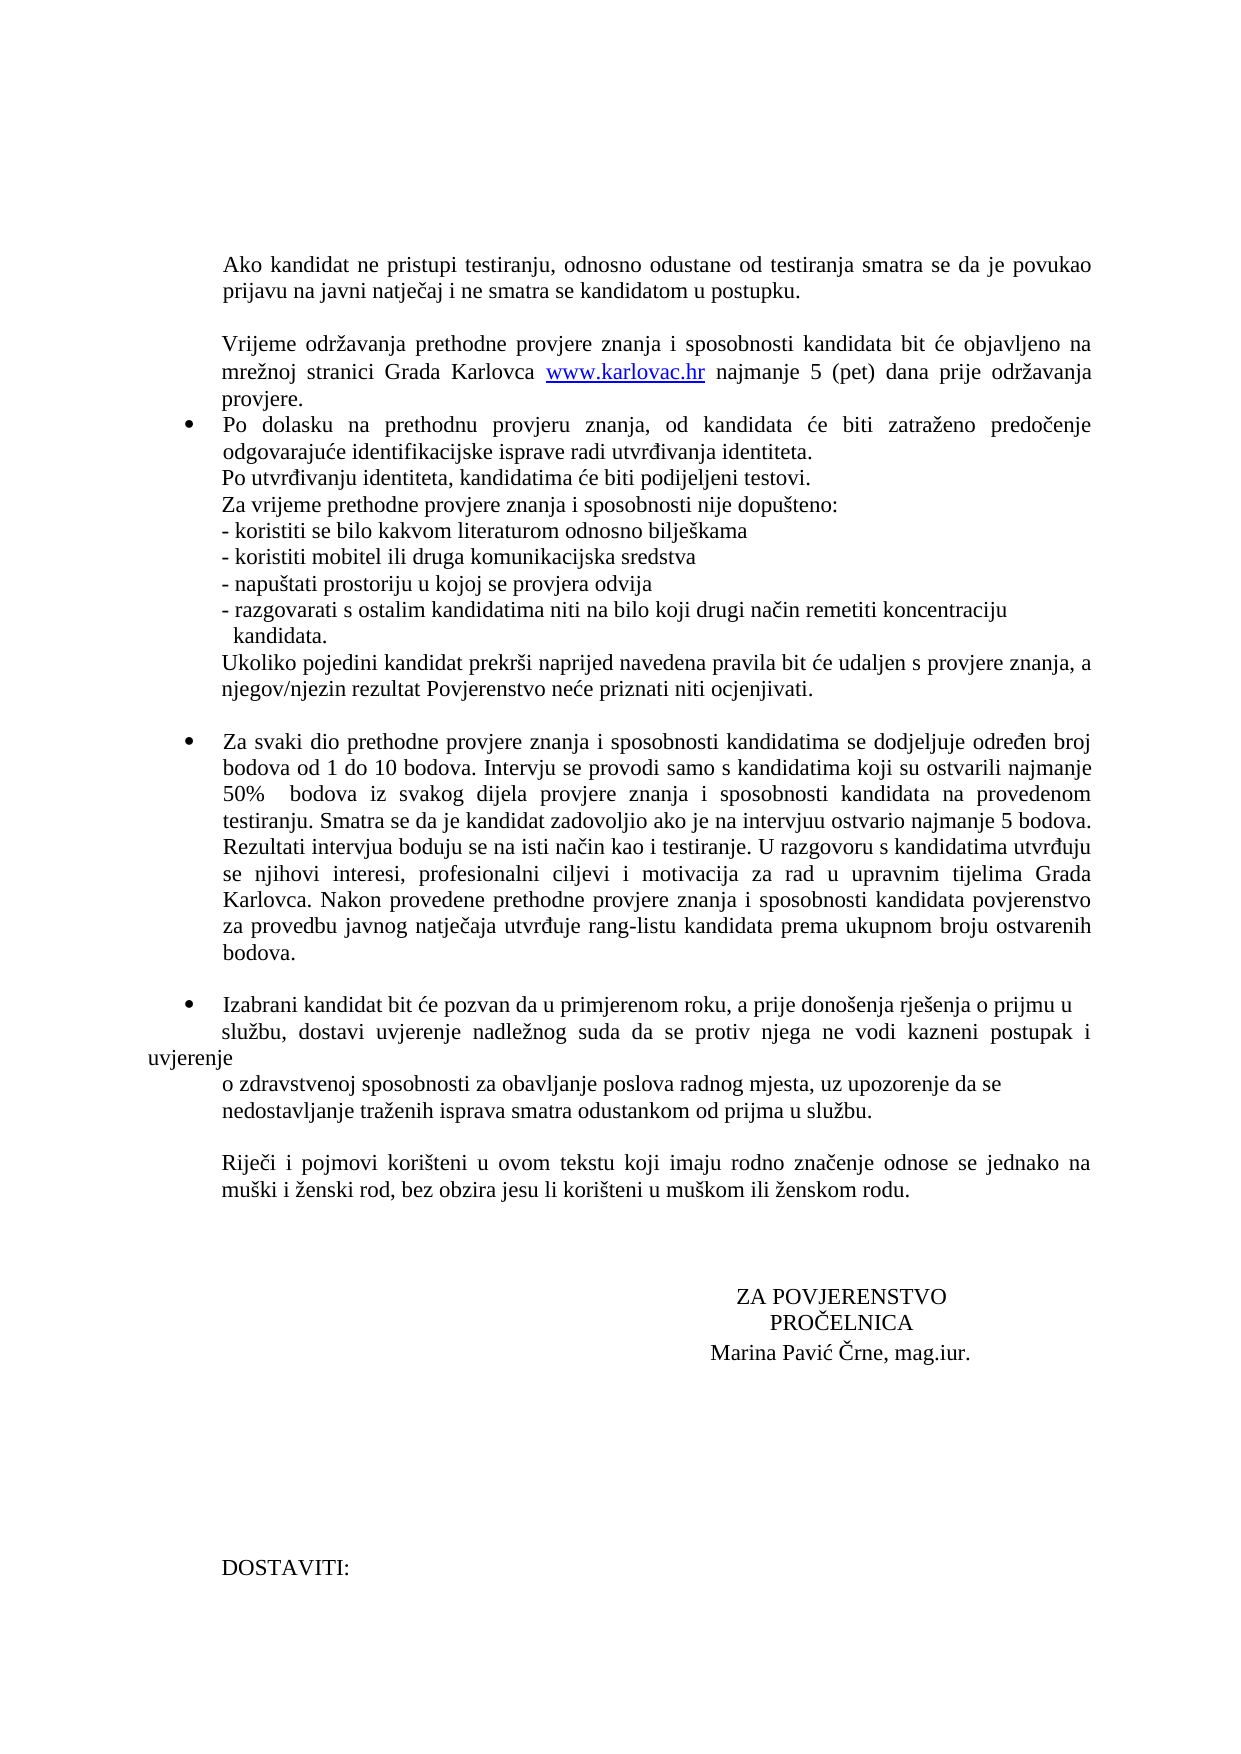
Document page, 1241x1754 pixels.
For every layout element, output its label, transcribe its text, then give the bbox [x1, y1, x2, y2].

text ZA POVJERENSTVO [516, 1283, 1093, 1309]
list Izabrani kandidat bit će pozvan da u primjerenom roku, a prije donošenja rješenja o prijmu u [185, 991, 1093, 1018]
list Za svaki dio prethodne provjere znanja i sposobnosti kandidatima se dodjeljuje određen broj bodova od 1 do 10 bodova. Intervju se provodi samo s kandidatima koji su ostvarili najmanje 50% bodova iz svakog dijela provjere znanja i sposobnosti kandidata na provedenom testiranju. Smatra se da je kandidat zadovoljio ako je na intervjuu ostvario najmanje 5 bodova. Rezultati intervjua boduju se na isti način kao i testiranje. U razgovoru s kandidatima utvrđuju se njihovi interesi, profesionalni ciljevi i motivacija za rad u upravnim tijelima Grada Karlovca. Nakon provedene prethodne provjere znanja i sposobnosti kandidata povjerenstvo za provedbu javnog natječaja utvrđuje rang-listu kandidata prema ukupnom broju ostvarenih bodova. [185, 728, 1093, 965]
text službu, dostavi uvjerenje nadležnog suda da se protiv njega ne vodi kazneni postupak i uvjerenje [148, 1018, 1093, 1070]
list Po dolasku na prethodnu provjeru znanja, od kandidata će biti zatraženo predočenje odgovarajuće identifikacijske isprave radi utvrđivanja identiteta. [185, 412, 1093, 464]
text Riječi i pojmovi korišteni u ovom tekstu koji imaju rodno značenje odnose se jednako na muški i ženski rod, bez obzira jesu li korišteni u muškom ili ženskom rodu. [221, 1149, 1093, 1202]
text kandidata. [221, 622, 1093, 649]
text - razgovarati s ostalim kandidatima niti na bilo koji drugi način remetiti koncentraciju [221, 596, 1093, 622]
text PROČELNICA [516, 1309, 1093, 1336]
text Ako kandidat ne pristupi testiranju, odnosno odustane od testiranja smatra se da je povukao prijavu na javni natječaj i ne smatra se kandidatom u postupku. [223, 251, 1093, 304]
text Za vrijeme prethodne provjere znanja i sposobnosti nije dopušteno: [221, 491, 1093, 517]
text - koristiti mobitel ili druga komunikacijska sredstva [148, 543, 1093, 570]
text - napuštati prostoriju u kojoj se provjera odvija [148, 570, 1093, 596]
text Po utvrđivanju identiteta, kandidatima će biti podijeljeni testovi. [148, 464, 1093, 491]
text o zdravstvenoj sposobnosti za obavljanje poslova radnog mjesta, uz upozorenje da se [148, 1070, 1093, 1097]
text DOSTAVITI: [148, 1554, 1093, 1581]
text - koristiti se bilo kakvom literaturom odnosno bilješkama [148, 517, 1093, 543]
text nedostavljanje traženih isprava smatra odustankom od prijma u službu. [148, 1097, 1093, 1123]
text Ukoliko pojedini kandidat prekrši naprijed navedena pravila bit će udaljen s provjere znanja, a njegov/njezin rezultat Povjerenstvo neće priznati niti ocjenjivati. [221, 649, 1093, 701]
text Marina Pavić Črne, mag.iur. [516, 1339, 1093, 1366]
text Vrijeme održavanja prethodne provjere znanja i sposobnosti kandidata bit će objavljeno na mrežnoj stranici Grada Karlovca www.karlovac.hr najmanje 5 (pet) dana prije održavanja provjere. [221, 330, 1093, 412]
